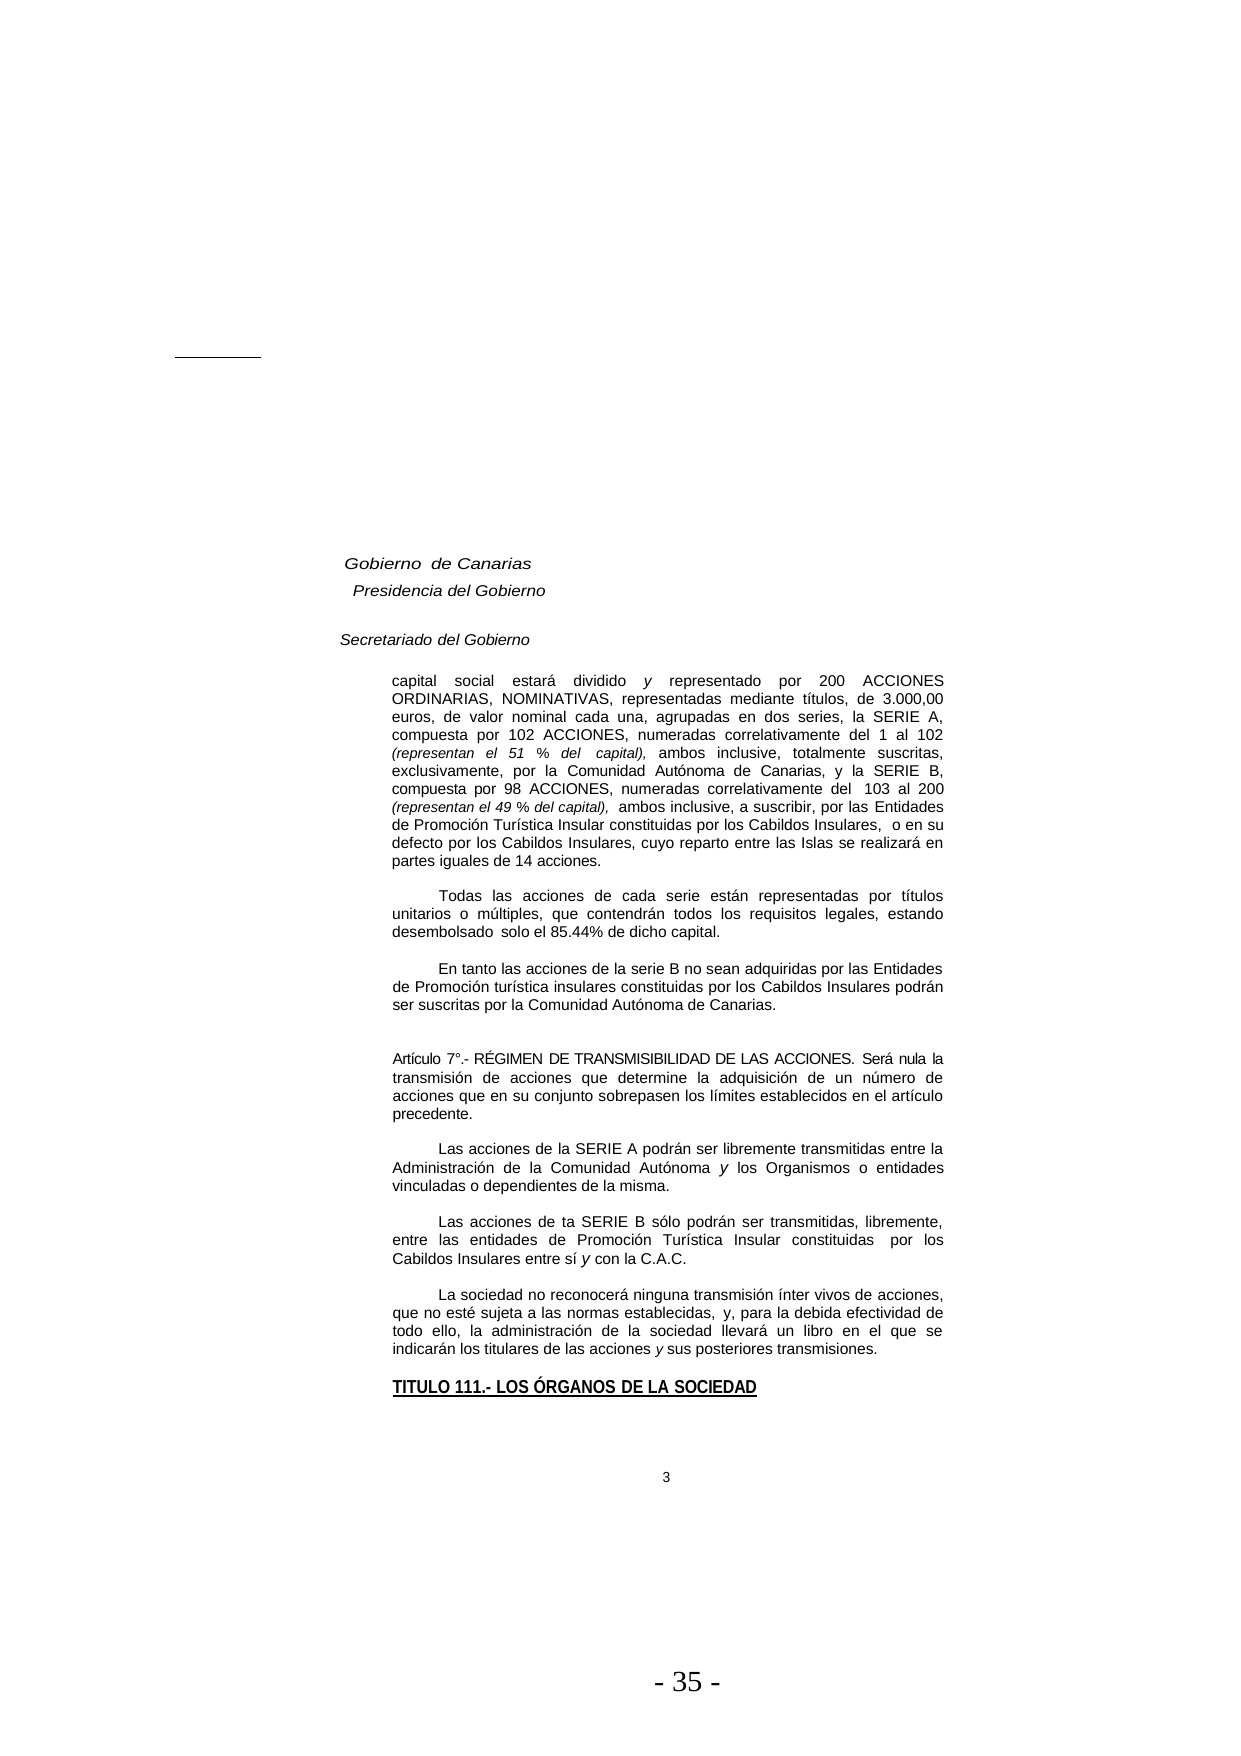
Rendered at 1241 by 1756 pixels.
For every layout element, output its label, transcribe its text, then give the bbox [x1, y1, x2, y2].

text capital social estará dividido y representado por 200 ACCIONES ORDINARIAS, NOMINATIVAS, representadas mediante títulos, de 3.000,00 euros, de valor nominal cada una, agrupadas en dos series, la SERIE A, compuesta por 102 ACCIONES, numeradas correlativamente del 1 al 102 (representan el 51 % del capital), ambos inclusive, totalmente suscritas, exclusivamente, por la Comunidad Autónoma de Canarias, y la SERIE B, compuesta por 98 ACCIONES, numeradas correlativamente del 103 al 200 (representan el 49 % del capital), ambos inclusive, a suscribir, por las Entidades de Promoción Turística Insular constituidas por los Cabildos Insulares, o en su defecto por los Cabildos Insulares, cuyo reparto entre las Islas se realizará en partes iguales de 14 acciones. [392, 672, 944, 870]
text Las acciones de la SERIE A podrán ser libremente transmitidas entre la Administración de la Comunidad Autónoma y los Organismos o entidades vinculadas o dependientes de la misma. [392, 1139, 944, 1195]
text Secretariado del Gobierno [339, 631, 1065, 649]
text TITULO 111.- LOS ÓRGANOS DE LA SOCIEDAD [392, 1376, 1065, 1398]
text transmisión de acciones que determine la adquisición de un número de acciones que en su conjunto sobrepasen los límites establecidos en el artículo precedente. [392, 1068, 944, 1122]
text Las acciones de ta SERIE B sólo podrán ser transmitidas, libremente, entre las entidades de Promoción Turística Insular constituidas por los Cabildos Insulares entre sí y con la C.A.C. [392, 1213, 944, 1268]
text En tanto las acciones de la serie B no sean adquiridas por las Entidades de Promoción turística insulares constituidas por los Cabildos Insulares podrán ser suscritas por la Comunidad Autónoma de Canarias. [392, 960, 944, 1014]
text La sociedad no reconocerá ninguna transmisión ínter vivos de acciones, que no esté sujeta a las normas establecidas, y, para la debida efectividad de todo ello, la administración de la sociedad llevará un libro en el que se indicarán los titulares de las acciones y sus posteriores transmisiones. [392, 1286, 943, 1358]
text Todas las acciones de cada serie están representadas por títulos unitarios o múltiples, que contendrán todos los requisitos legales, estando desembolsado solo el 85.44% de dicho capital. [392, 887, 944, 941]
text Artículo 7°.- RÉGIMEN DE TRANSMISIBILIDAD DE LAS ACCIONES. Será nula la [392, 1050, 1065, 1068]
text Gobierno de Canarias Presidencia del Gobierno [344, 411, 619, 599]
text 3 [276, 1469, 1057, 1485]
